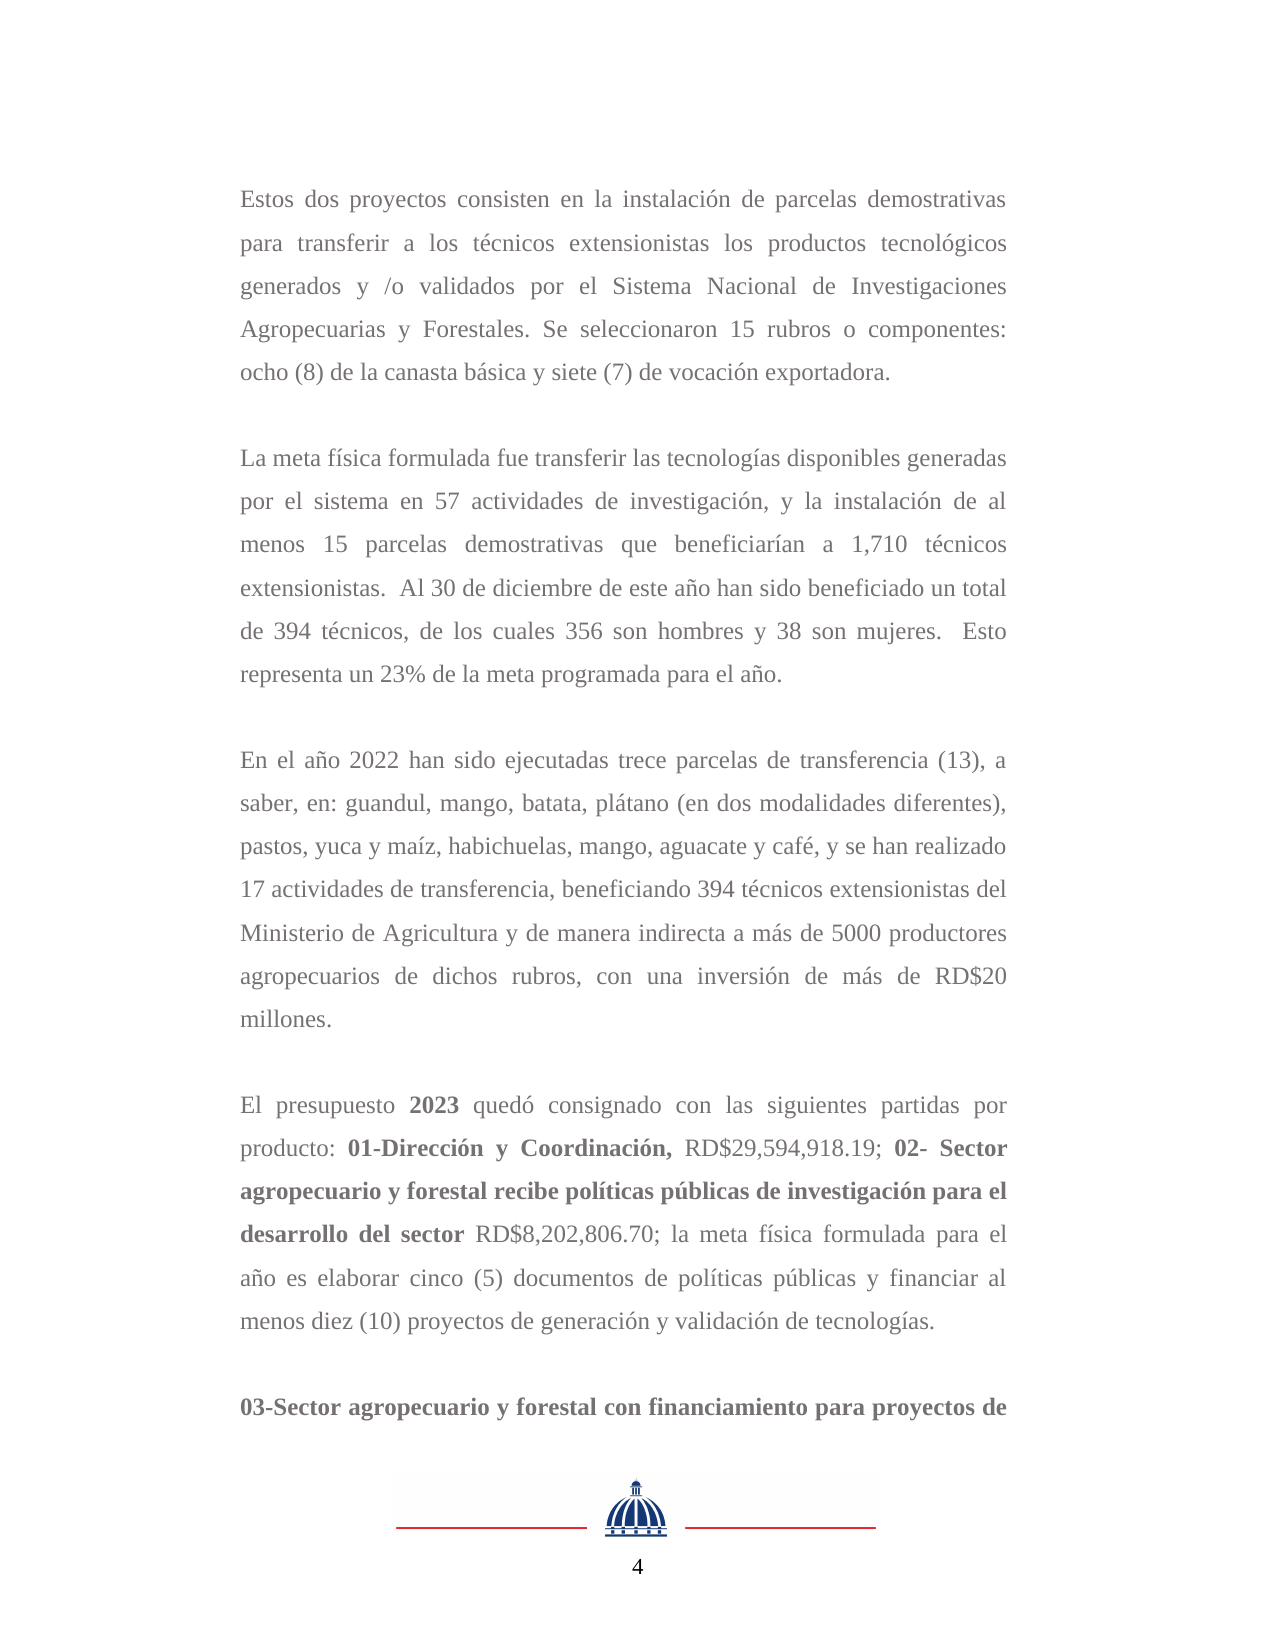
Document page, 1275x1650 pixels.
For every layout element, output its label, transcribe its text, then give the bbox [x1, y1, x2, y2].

text Estos dos proyectos consisten en la instalación de parcelas demostrativas para transferir a los técnicos extensionistas los productos tecnológicos generados y /o validados por el Sistema Nacional de Investigaciones Agropecuarias y Forestales. Se seleccionaron 15 rubros o componentes: ocho (8) de la canasta básica y siete (7) de vocación exportadora. [240, 184, 1008, 386]
picture [392, 1474, 879, 1538]
text La meta física formulada fue transferir las tecnologías disponibles generadas por el sistema en 57 actividades de investigación, y la instalación de al menos 15 parcelas demostrativas que beneficiarían a 1,710 técnicos extensionistas. Al 30 de diciembre de este año han sido beneficiado un total de 394 técnicos, de los cuales 356 son hombres y 38 son mujeres. Esto representa un 23% de la meta programada para el año. [240, 443, 1008, 688]
text En el año 2022 han sido ejecutadas trece parcelas de transferencia (13), a saber, en: guandul, mango, batata, plátano (en dos modalidades diferentes), pastos, yuca y maíz, habichuelas, mango, aguacate y café, y se han realizado 17 actividades de transferencia, beneficiando 394 técnicos extensionistas del Ministerio de Agricultura y de manera indirecta a más de 5000 productores agropecuarios de dichos rubros, con una inversión de más de RD$20 millones. [240, 745, 1008, 1033]
text El presupuesto 2023 quedó consignado con las siguientes partidas por producto: 01-Dirección y Coordinación, RD$29,594,918.19; 02- Sector agropecuario y forestal recibe políticas públicas de investigación para el desarrollo del sector RD$8,202,806.70; la meta física formulada para el año es elaborar cinco (5) documentos de políticas públicas y financiar al menos diez (10) proyectos de generación y validación de tecnologías. [240, 1090, 1008, 1334]
